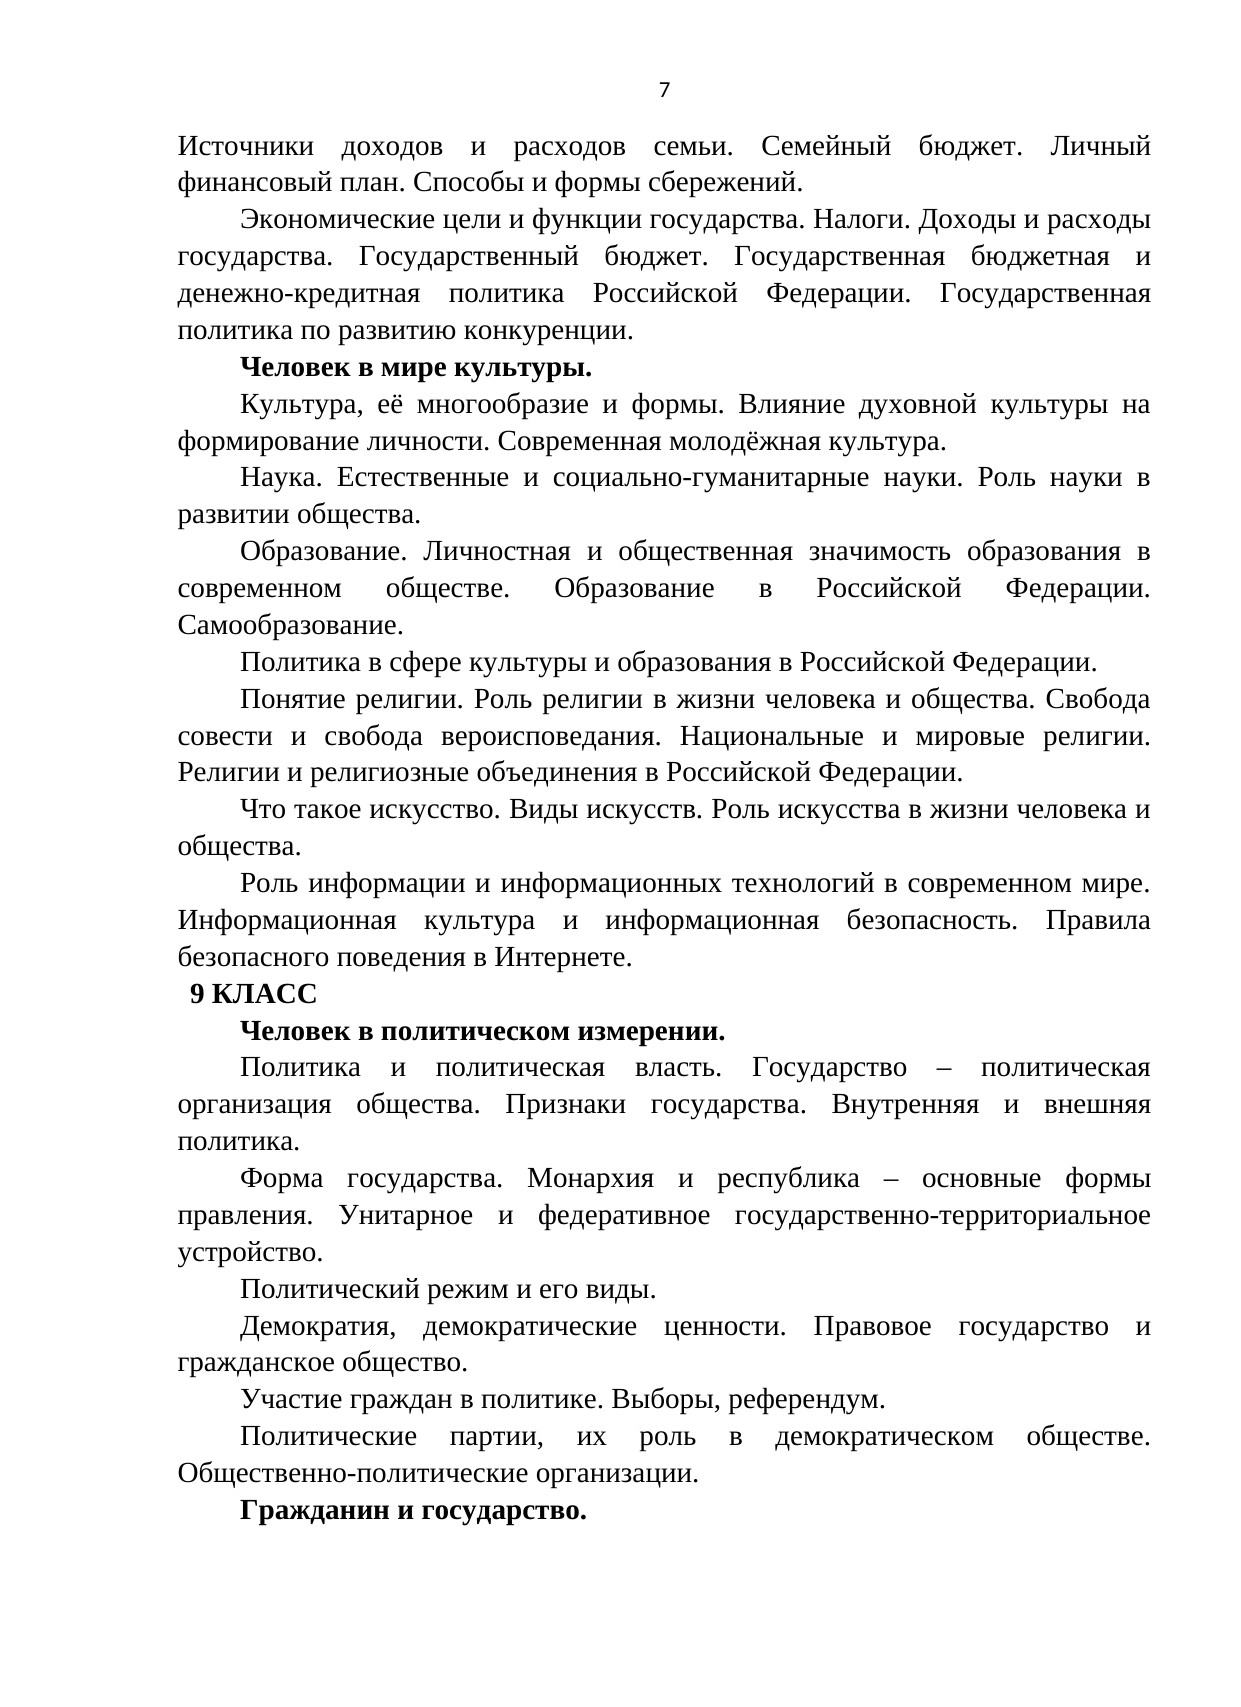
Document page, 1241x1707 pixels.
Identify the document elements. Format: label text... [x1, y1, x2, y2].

text Демократия, демократические ценности. Правовое государство и гражданское общество. [177, 1308, 1152, 1378]
text Образование. Личностная и общественная значимость образования в современном обществе. Образование в Российской Федерации. Самообразование. [177, 533, 1152, 641]
text Форма государства. Монархия и республика – основные формы правления. Унитарное и федеративное государственно-территориальное устройство. [177, 1160, 1152, 1267]
text Гражданин и государство. [177, 1492, 1152, 1526]
text Что такое искусство. Виды искусств. Роль искусства в жизни человека и общества. [177, 791, 1152, 862]
text Наука. Естественные и социально-гуманитарные науки. Роль науки в развитии общества. [177, 459, 1152, 530]
text Человек в политическом измерении. [177, 1013, 1152, 1046]
text Роль информации и информационных технологий в современном мире. Информационная культура и информационная безопасность. Правила безопасного поведения в Интернете. [177, 865, 1152, 972]
text Культура, её многообразие и формы. Влияние духовной культуры на формирование личности. Современная молодёжная культура. [177, 386, 1152, 456]
text Участие граждан в политике. Выборы, референдум. [177, 1381, 1152, 1415]
text Человек в мире культуры. [177, 349, 1152, 382]
text Экономические цели и функции государства. Налоги. Доходы и расходы государства. Государственный бюджет. Государственная бюджетная и денежно-кредитная политика Российской Федерации. Государственная политика по развитию конкуренции. [177, 201, 1152, 346]
text Политические партии, их роль в демократическом обществе. Общественно-политические организации. [177, 1418, 1152, 1489]
text Понятие религии. Роль религии в жизни человека и общества. Свобода совести и свобода вероисповедания. Национальные и мировые религии. Религии и религиозные объединения в Российской Федерации. [177, 681, 1152, 788]
text Политика в сфере культуры и образования в Российской Федерации. [177, 644, 1152, 677]
text 9 КЛАСС [190, 976, 1152, 1009]
text Политика и политическая власть. Государство – политическая организация общества. Признаки государства. Внутренняя и внешняя политика. [177, 1049, 1152, 1157]
text Политический режим и его виды. [177, 1271, 1152, 1304]
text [177, 128, 1152, 198]
